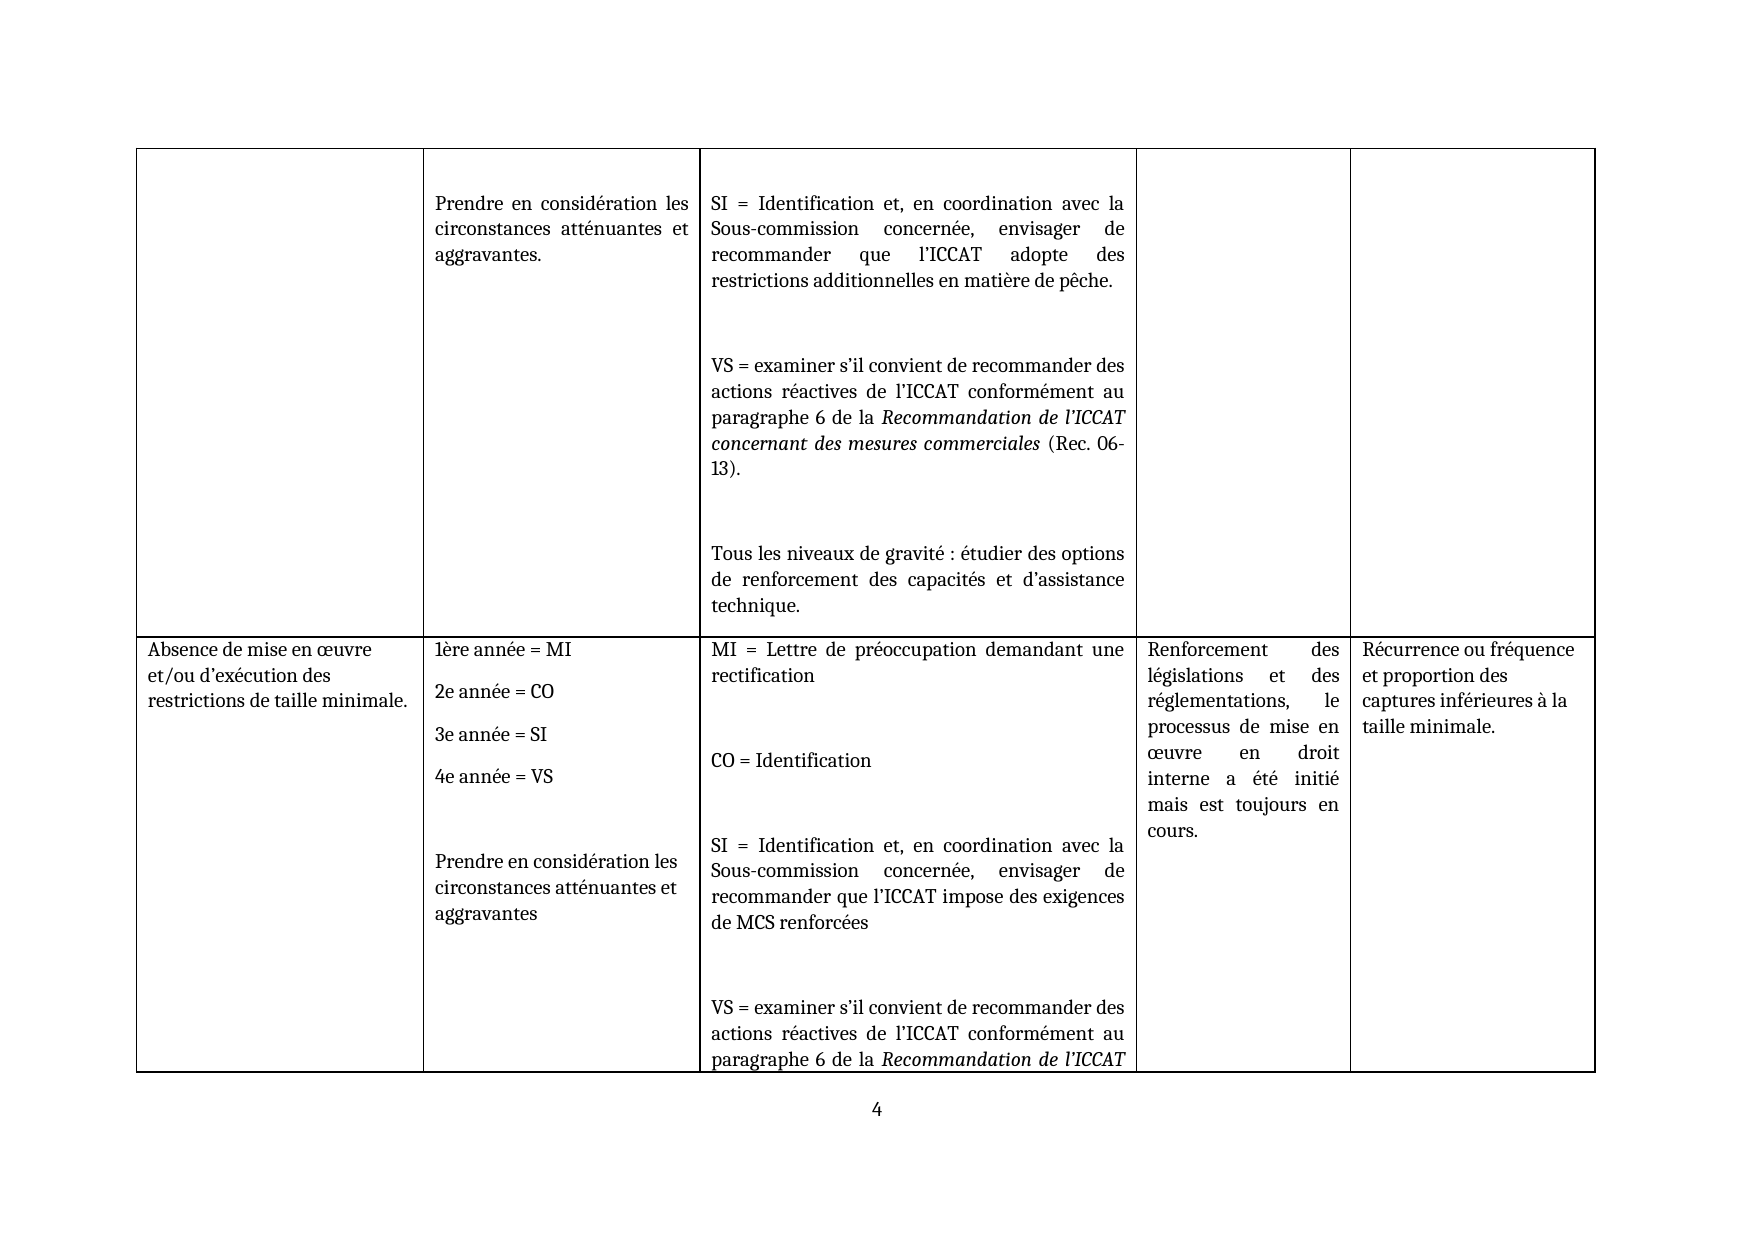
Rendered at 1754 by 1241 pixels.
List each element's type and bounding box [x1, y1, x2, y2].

table_cell [1351, 149, 1594, 636]
table_cell [1351, 638, 1594, 1071]
table_cell [424, 149, 699, 636]
table_cell [1137, 149, 1350, 636]
table_cell [1137, 638, 1350, 1071]
table_cell [701, 638, 1136, 1071]
table_cell [137, 149, 423, 636]
table_cell [424, 638, 699, 1071]
table_cell [137, 638, 423, 1071]
table_cell [701, 149, 1136, 636]
